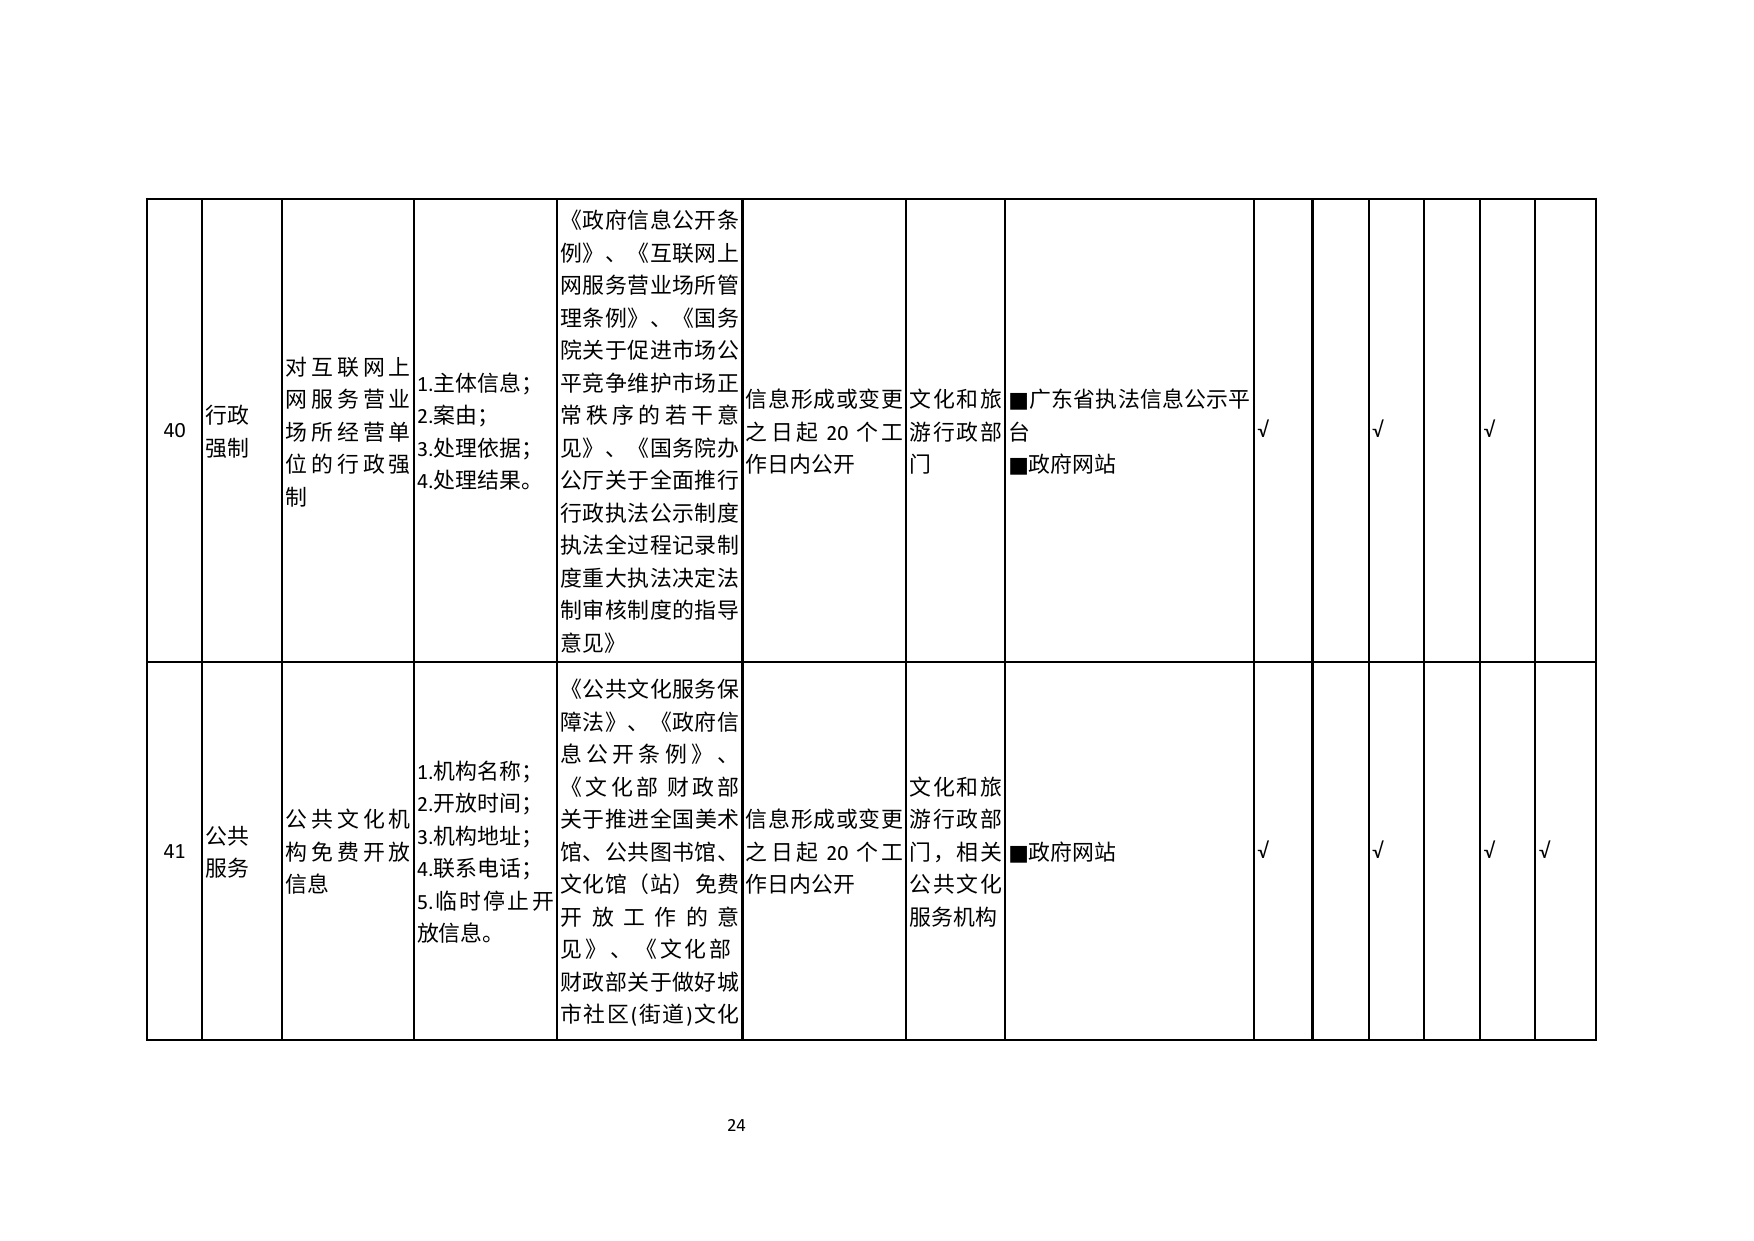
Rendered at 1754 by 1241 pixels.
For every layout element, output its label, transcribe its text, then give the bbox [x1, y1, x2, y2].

table_cell 信息形成或变更之日起20个工作日内公开 [744, 200, 905, 661]
table_cell 公共 服务 [203, 663, 281, 1038]
table_cell 41 [148, 663, 201, 1038]
table_cell 信息形成或变更之日起20个工作日内公开 [744, 663, 905, 1038]
table_cell 40 [148, 200, 201, 661]
table_cell √ [1255, 200, 1311, 661]
table_cell ■广东省执法信息公示平台 ■政府网站 [1006, 200, 1253, 661]
table_cell [1314, 663, 1368, 1038]
table_cell 文化和旅游行政部门 [907, 200, 1004, 661]
table_cell √ [1370, 200, 1423, 661]
table_cell 1.主体信息； 2.案由； 3.处理依据； 4.处理结果。 [415, 200, 556, 661]
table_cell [558, 663, 741, 1038]
table_cell √ [1370, 663, 1423, 1038]
table_cell 行政 强制 [203, 200, 281, 661]
table_cell ■政府网站 [1006, 663, 1253, 1038]
table_cell 公共文化机构免费开放信息 [283, 663, 413, 1038]
table_cell [1536, 200, 1595, 661]
table_cell √ [1255, 663, 1311, 1038]
table_cell 《政府信息公开条例》、《互联网上网服务营业场所管理条例》、《国务院关于促进市场公平竞争维护市场正常秩序的若干意见》、《国务院办公厅关于全面推行行政执法公示制度执法全过程记录制度重大执法决定法制审核制度的指导意见》 [558, 200, 741, 661]
table_cell [1314, 200, 1368, 661]
table_cell [1425, 200, 1479, 661]
table_cell 对互联网上网服务营业场所经营单位的行政强制 [283, 200, 413, 661]
table_cell √ [1536, 663, 1595, 1038]
table_cell √ [1481, 663, 1534, 1038]
table_cell √ [1481, 200, 1534, 661]
table_cell [1425, 663, 1479, 1038]
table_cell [907, 663, 1004, 1038]
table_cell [415, 663, 556, 1038]
